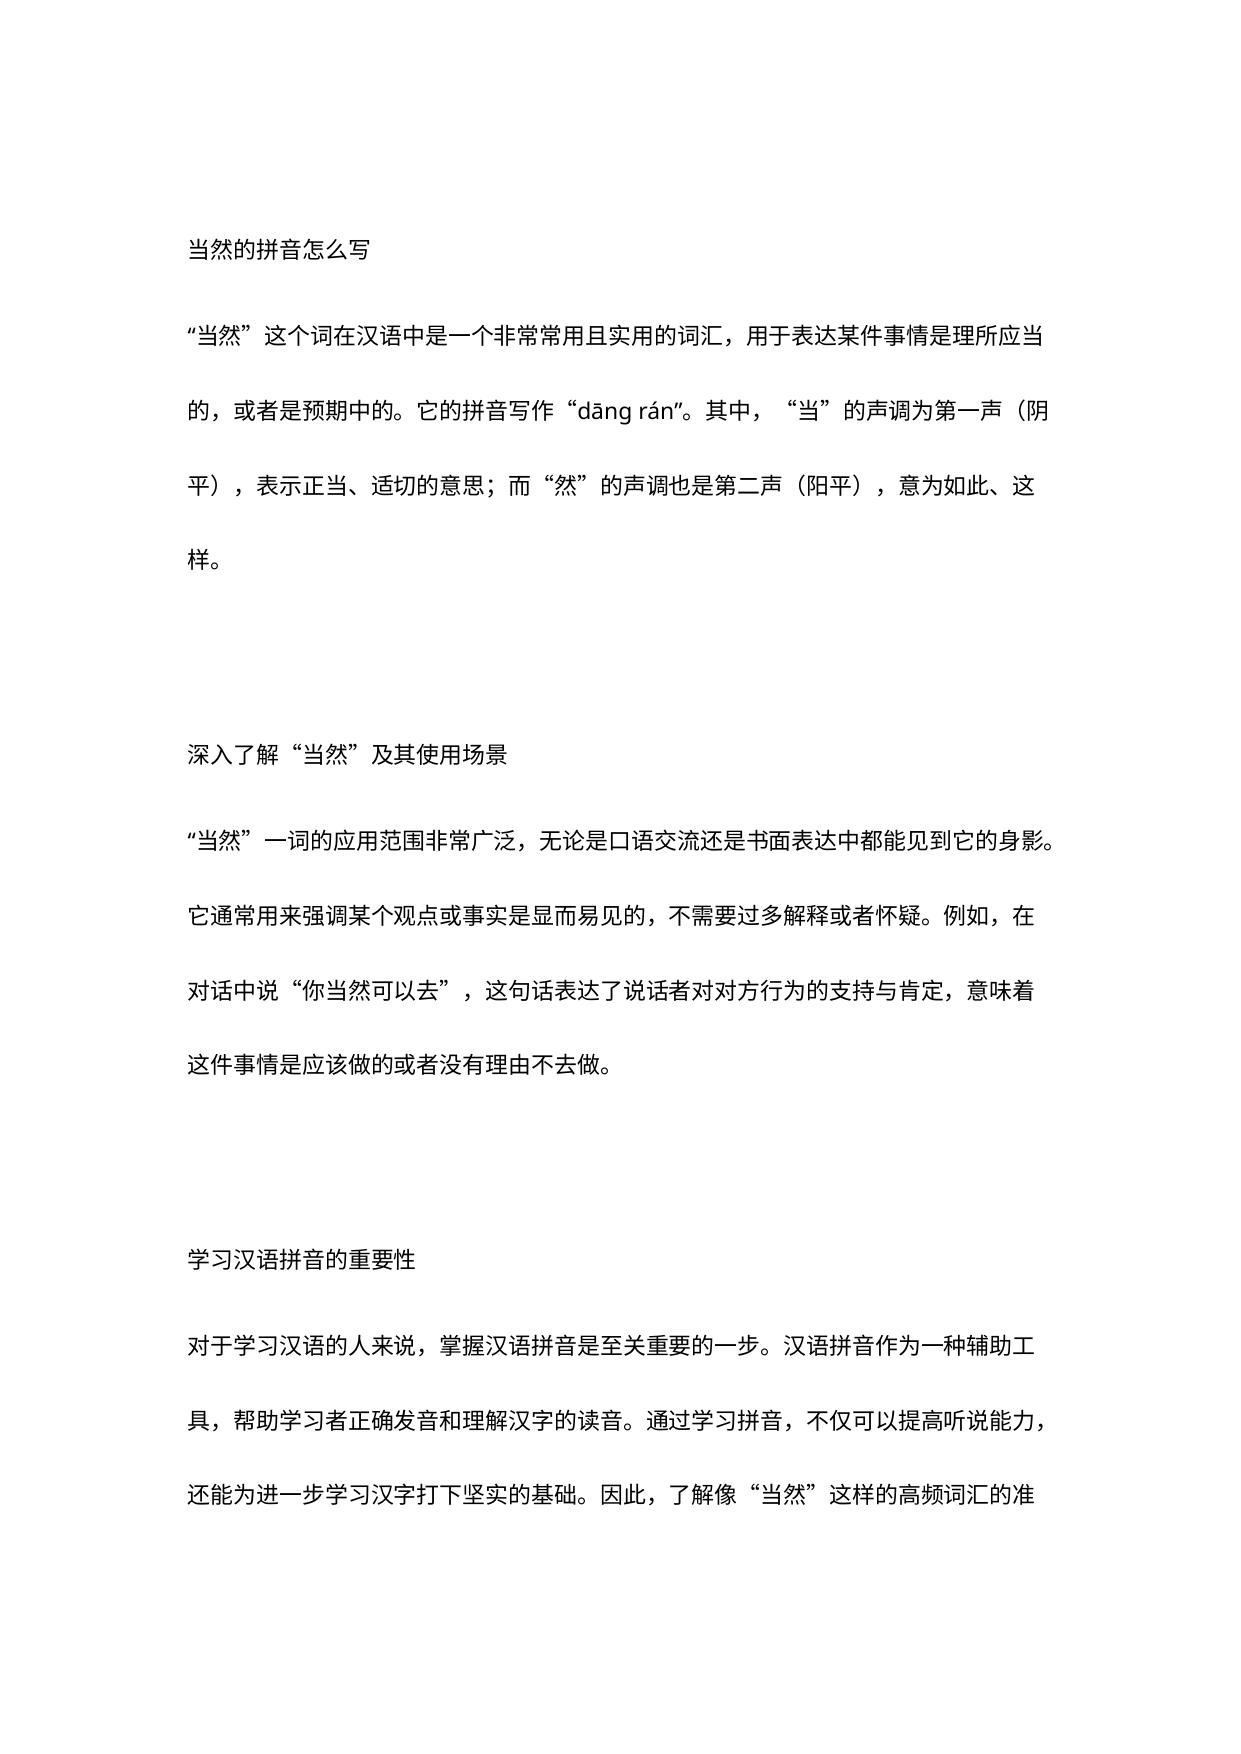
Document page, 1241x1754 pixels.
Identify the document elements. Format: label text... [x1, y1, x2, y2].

text 学习汉语拼音的重要性 [187, 1226, 1053, 1291]
text “当然”这个词在汉语中是一个非常常用且实用的词汇，用于表达某件事情是理所应当的，或者是预期中的。它的拼音写作“dāng rán”。其中，“当”的声调为第一声（阴平），表示正当、适切的意思；而“然”的声调也是第二声（阳平），意为如此、这样。 [187, 302, 1053, 591]
text “当然”一词的应用范围非常广泛，无论是口语交流还是书面表达中都能见到它的身影。它通常用来强调某个观点或事实是显而易见的，不需要过多解释或者怀疑。例如，在对话中说“你当然可以去”，这句话表达了说话者对对方行为的支持与肯定，意味着这件事情是应该做的或者没有理由不去做。 [187, 807, 1053, 1096]
text 深入了解“当然”及其使用场景 [187, 721, 1053, 786]
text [187, 1312, 1053, 1527]
text 当然的拼音怎么写 [187, 216, 1053, 281]
